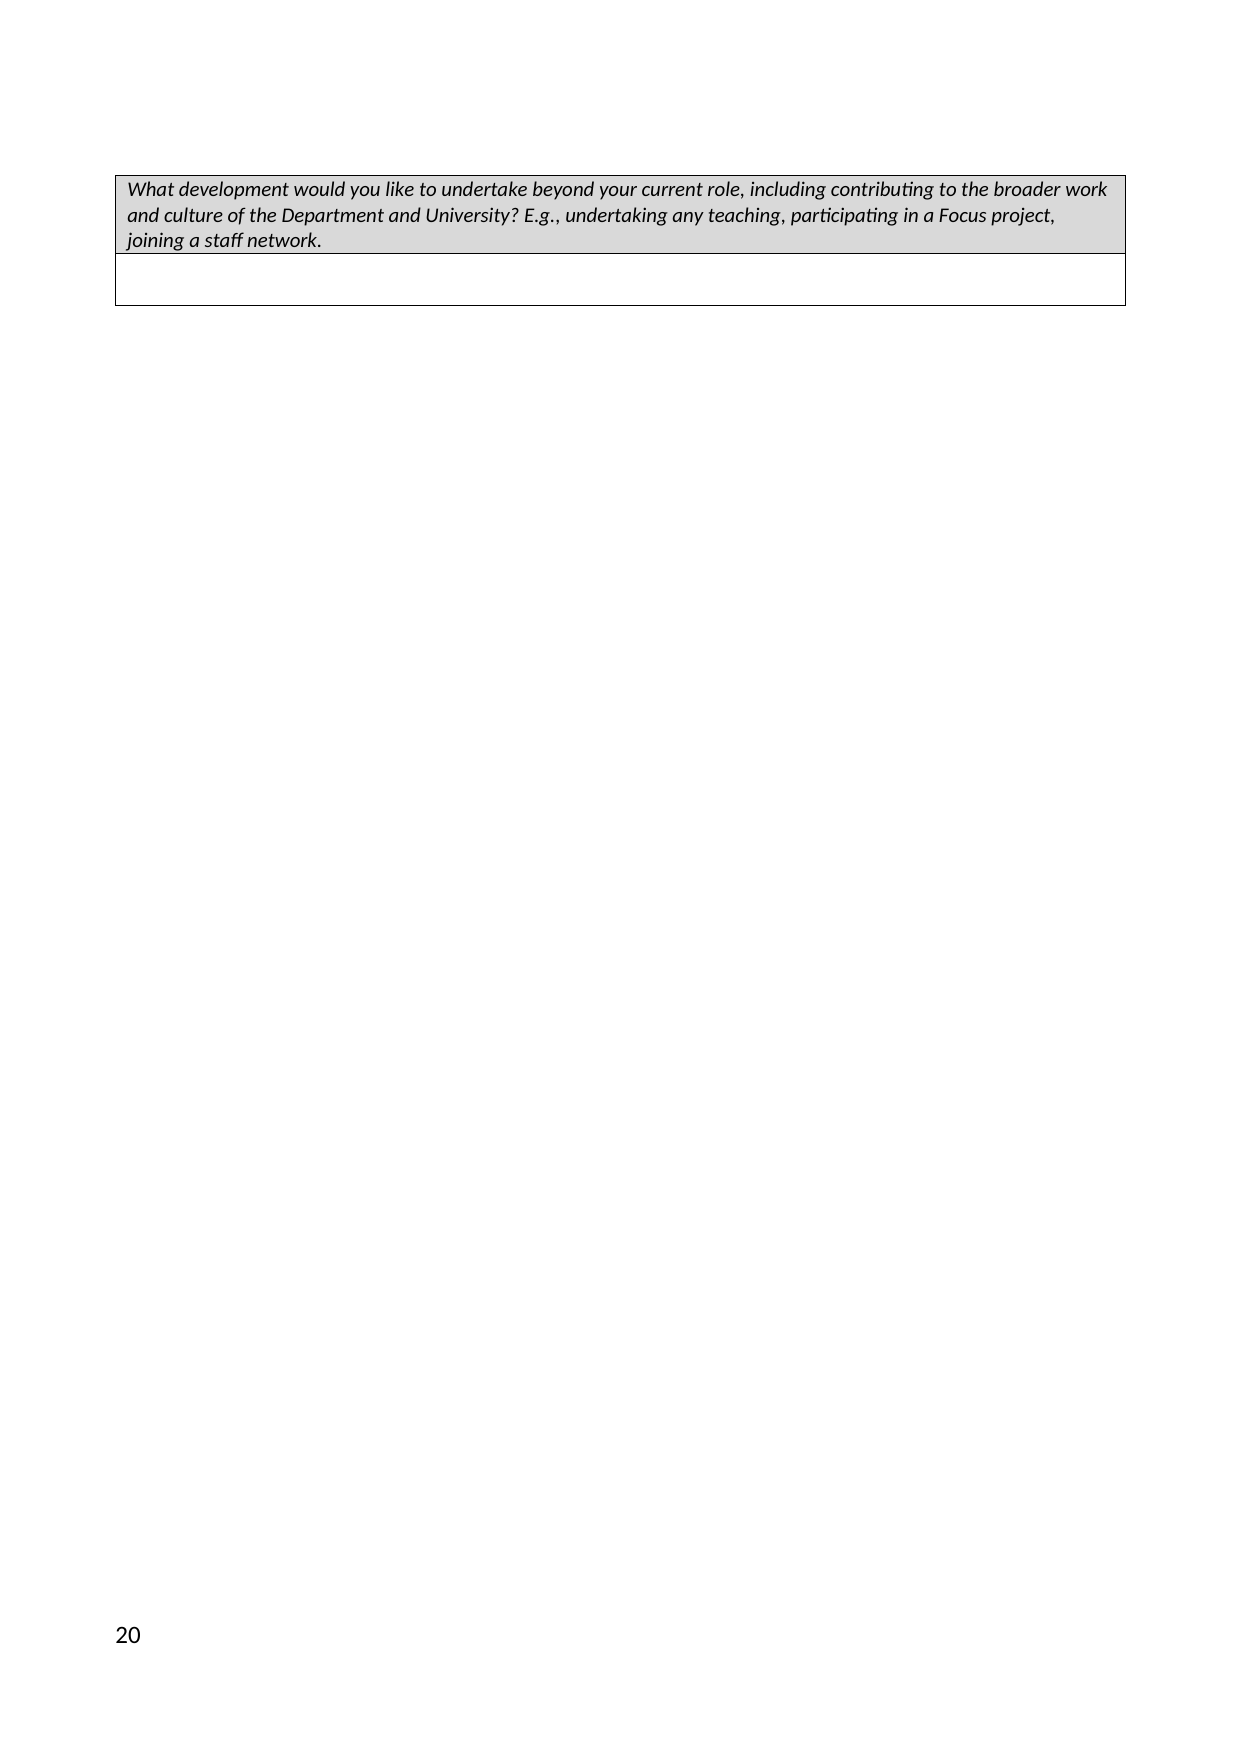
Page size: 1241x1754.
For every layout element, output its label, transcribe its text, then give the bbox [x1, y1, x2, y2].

table_header What development would you like to undertake beyond your current role, including contributing to the broader work and culture of the Department and University? E.g., undertaking any teaching, participating in a Focus project, joining a staff network. [116, 176, 1125, 253]
table_cell [116, 254, 1125, 304]
